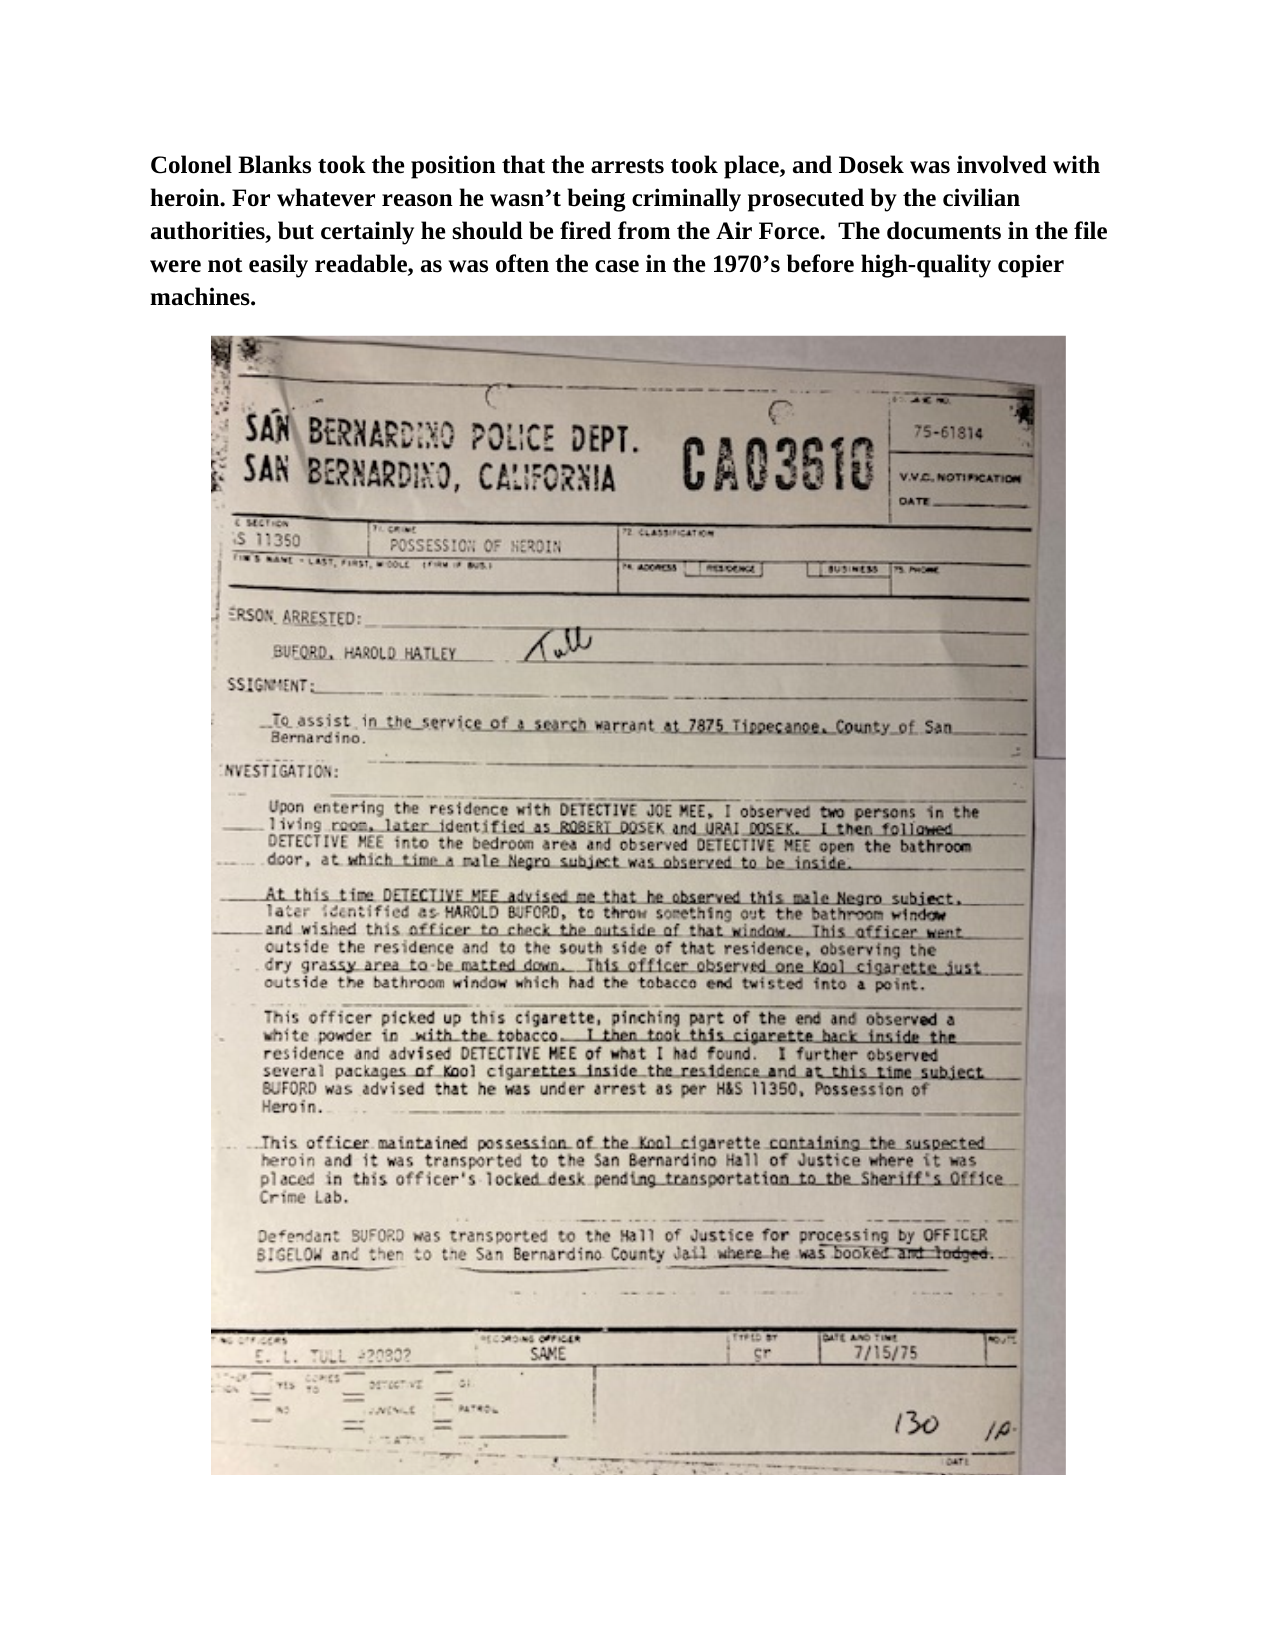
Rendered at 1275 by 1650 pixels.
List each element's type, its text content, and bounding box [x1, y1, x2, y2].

picture [211, 337, 1065, 1475]
text Colonel Blanks took the position that the arrests took place, and Dosek was involved with heroin. For whatever reason he wasn’t being criminally prosecuted by the civilian authorities, but certainly he should be fired from the Air Force. The documents in the file were not easily readable, as was often the case in the 1970’s before high-quality copier machines. [150, 150, 1125, 311]
